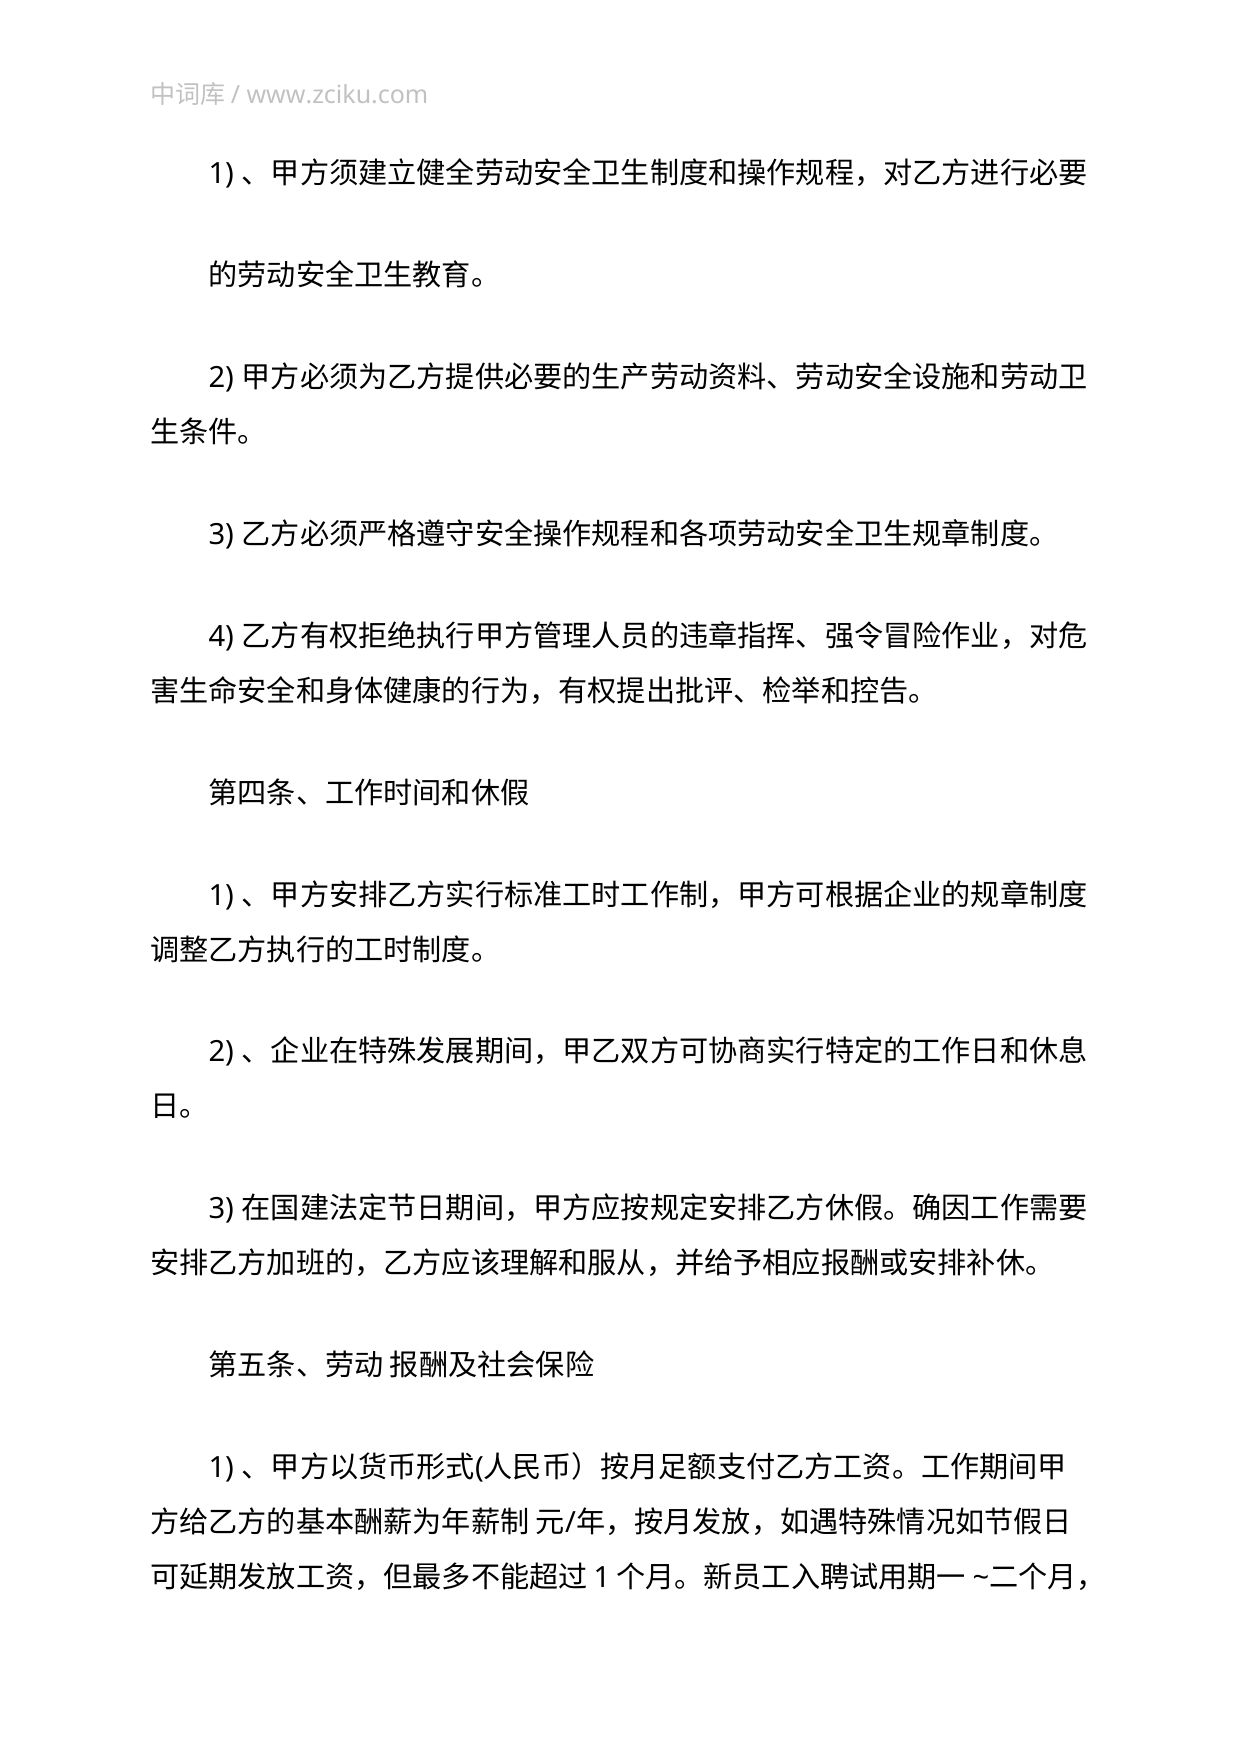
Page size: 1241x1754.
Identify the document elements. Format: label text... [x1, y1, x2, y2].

text 第五条、劳动 报酬及社会保险 [150, 1341, 1090, 1384]
text 1) 、甲方须建立健全劳动安全卫生制度和操作规程，对乙方进行必要 [150, 150, 1090, 192]
text 1) 、甲方安排乙方实行标准工时工作制，甲方可根据企业的规章制度调整乙方执行的工时制度。 [150, 871, 1090, 968]
text 3) 在国建法定节日期间，甲方应按规定安排乙方休假。确因工作需要安排乙方加班的，乙方应该理解和服从，并给予相应报酬或安排补休。 [150, 1184, 1090, 1282]
text 第四条、工作时间和休假 [150, 769, 1090, 812]
text 2) 、企业在特殊发展期间，甲乙双方可协商实行特定的工作日和休息日。 [150, 1028, 1090, 1125]
text 2) 甲方必须为乙方提供必要的生产劳动资料、劳动安全设施和劳动卫生条件。 [150, 354, 1090, 451]
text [150, 1443, 1090, 1596]
text 4) 乙方有权拒绝执行甲方管理人员的违章指挥、强令冒险作业，对危害生命安全和身体健康的行为，有权提出批评、检举和控告。 [150, 612, 1090, 710]
text 的劳动安全卫生教育。 [150, 252, 1090, 294]
text 3) 乙方必须严格遵守安全操作规程和各项劳动安全卫生规章制度。 [150, 511, 1090, 553]
